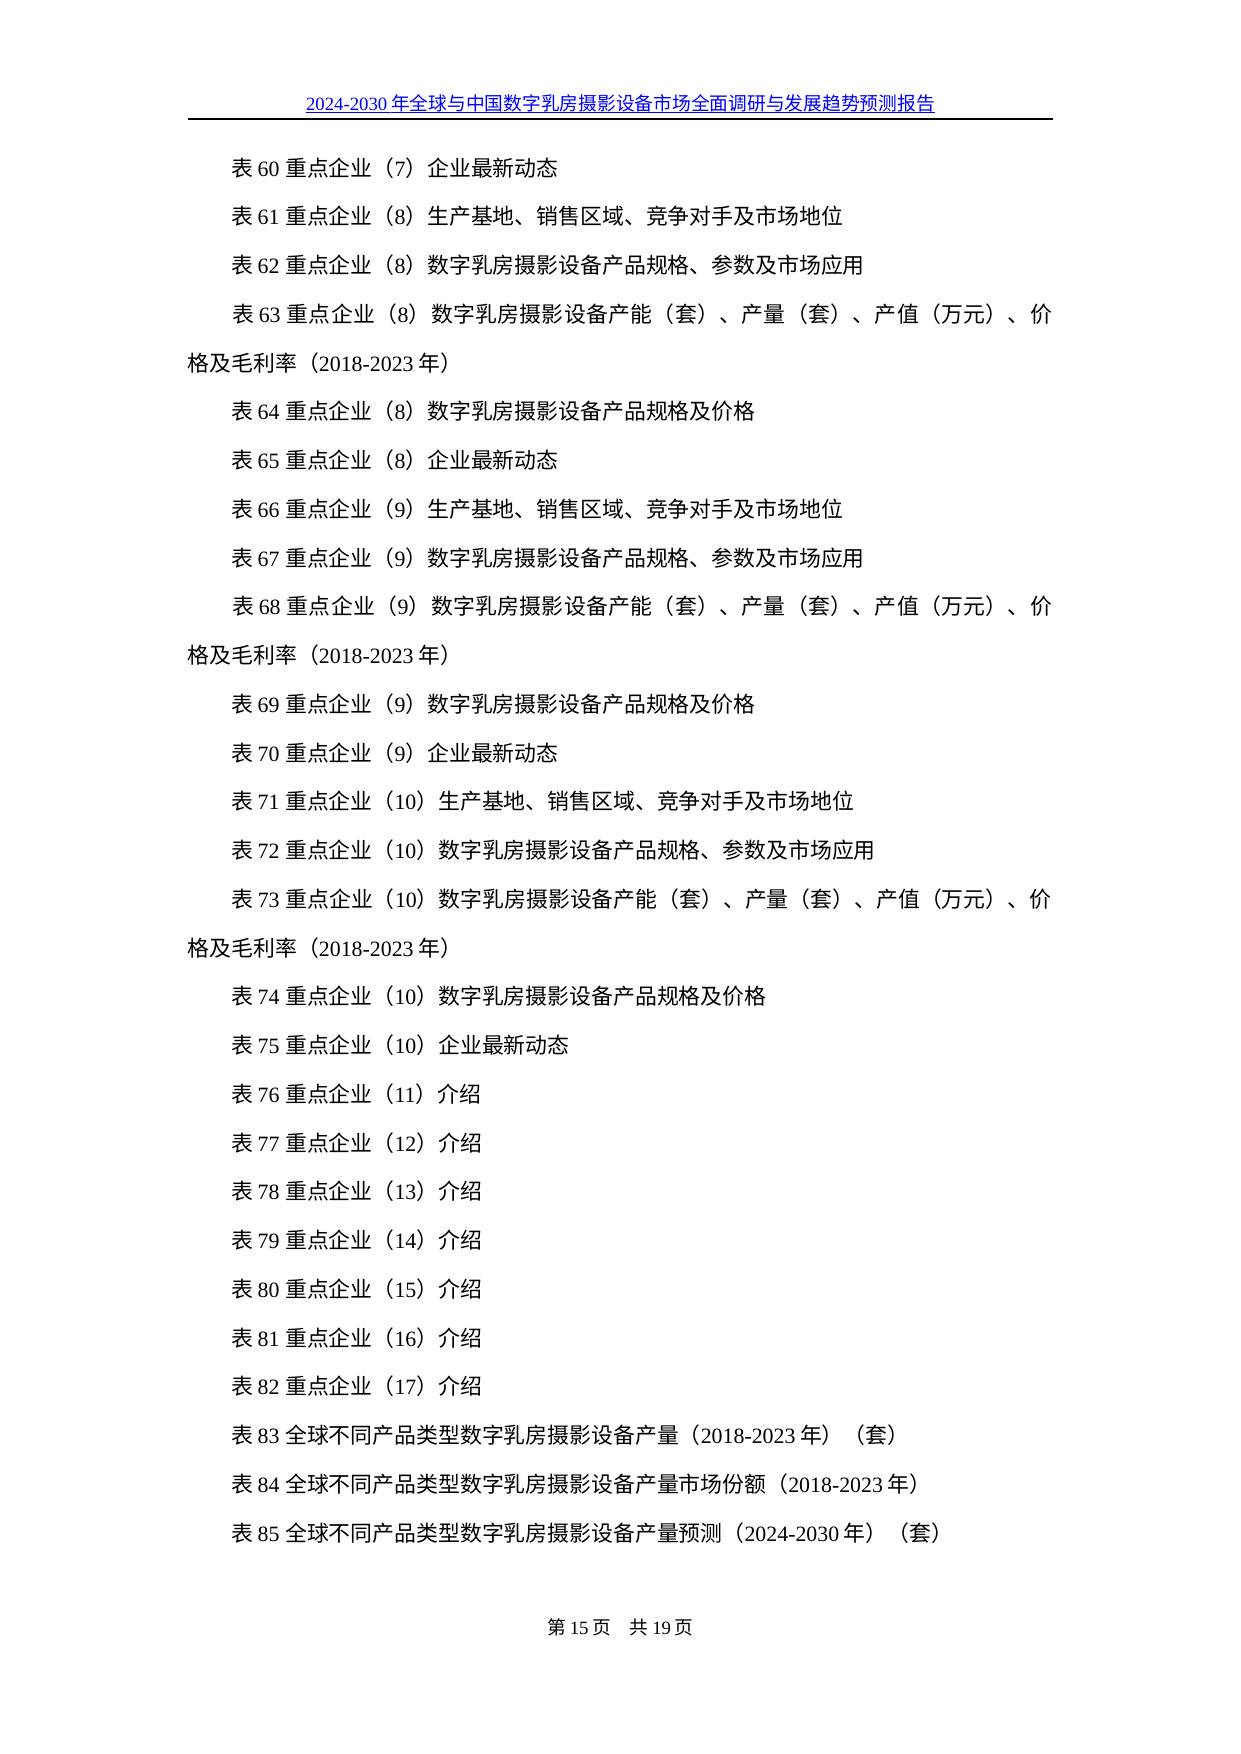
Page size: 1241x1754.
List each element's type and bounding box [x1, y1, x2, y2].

text [187, 150, 1053, 1548]
